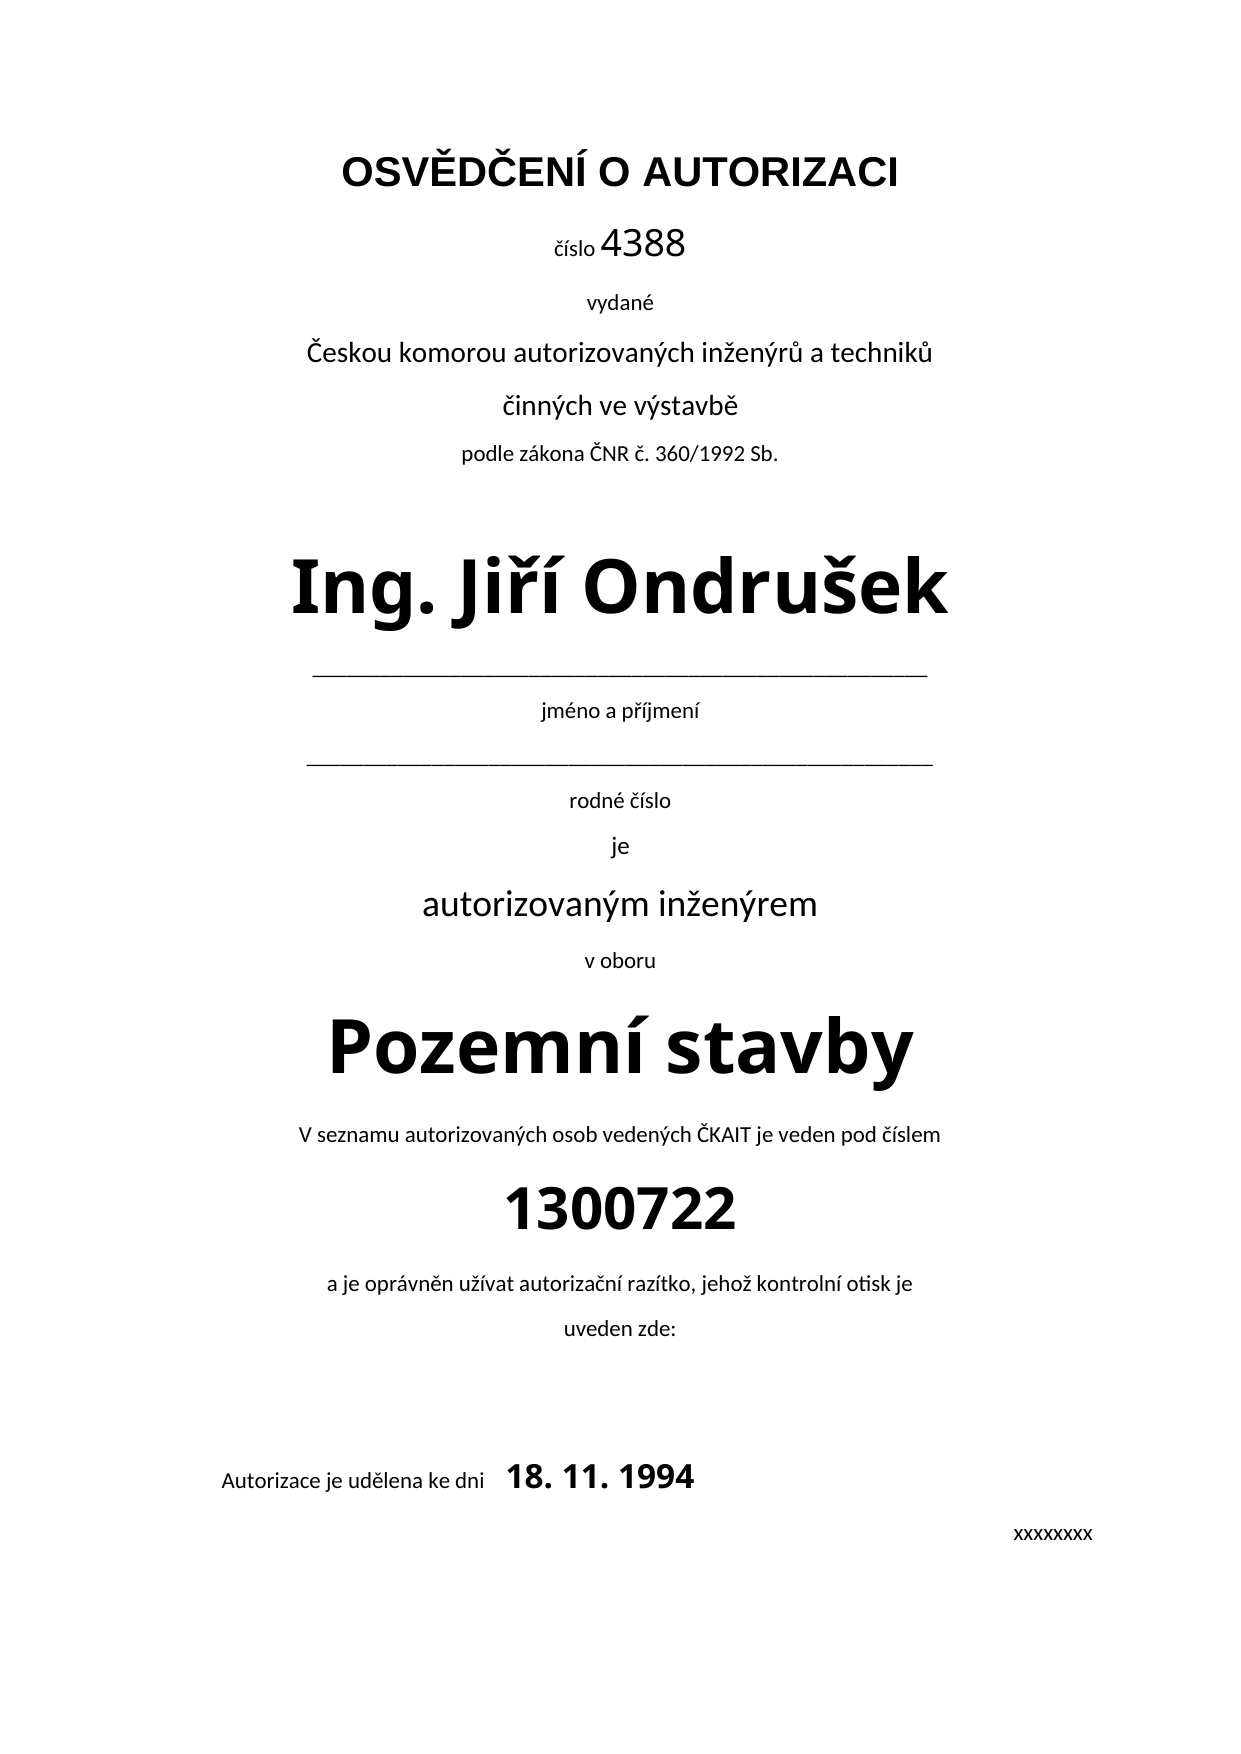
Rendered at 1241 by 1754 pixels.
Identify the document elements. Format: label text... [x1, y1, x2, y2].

text uveden zde: [148, 1314, 1093, 1342]
text xxxxxxxx [148, 1518, 1093, 1546]
text podle zákona ČNR č. 360/1992 Sb. [148, 439, 1093, 467]
text číslo 4388 [148, 216, 1093, 267]
text činných ve výstavbě [148, 387, 1093, 422]
text V seznamu autorizovaných osob vedených ČKAIT je veden pod číslem [148, 1120, 1093, 1148]
text jméno a příjmení [148, 696, 1093, 724]
text rodné číslo [148, 786, 1093, 814]
text a je oprávněn užívat autorizační razítko, jehož kontrolní otisk je [148, 1269, 1093, 1297]
text Českou komorou autorizovaných inženýrů a techniků [148, 334, 1093, 370]
text vydané [148, 288, 1093, 316]
text _______________________________________________________ [148, 741, 1093, 769]
text autorizovaným inženýrem [148, 880, 1093, 926]
text v oboru [148, 946, 1093, 974]
text Pozemní stavby [148, 993, 1093, 1095]
text 1300722 [148, 1167, 1093, 1246]
text ______________________________________________________ [148, 652, 1093, 680]
text je [148, 831, 1093, 861]
text OSVĚDČENÍ O AUTORIZACI [148, 148, 1093, 196]
text Autorizace je udělena ke dni 18. 11. 1994 [148, 1453, 1093, 1498]
text Ing. Jiří Ondrušek [148, 533, 1093, 635]
